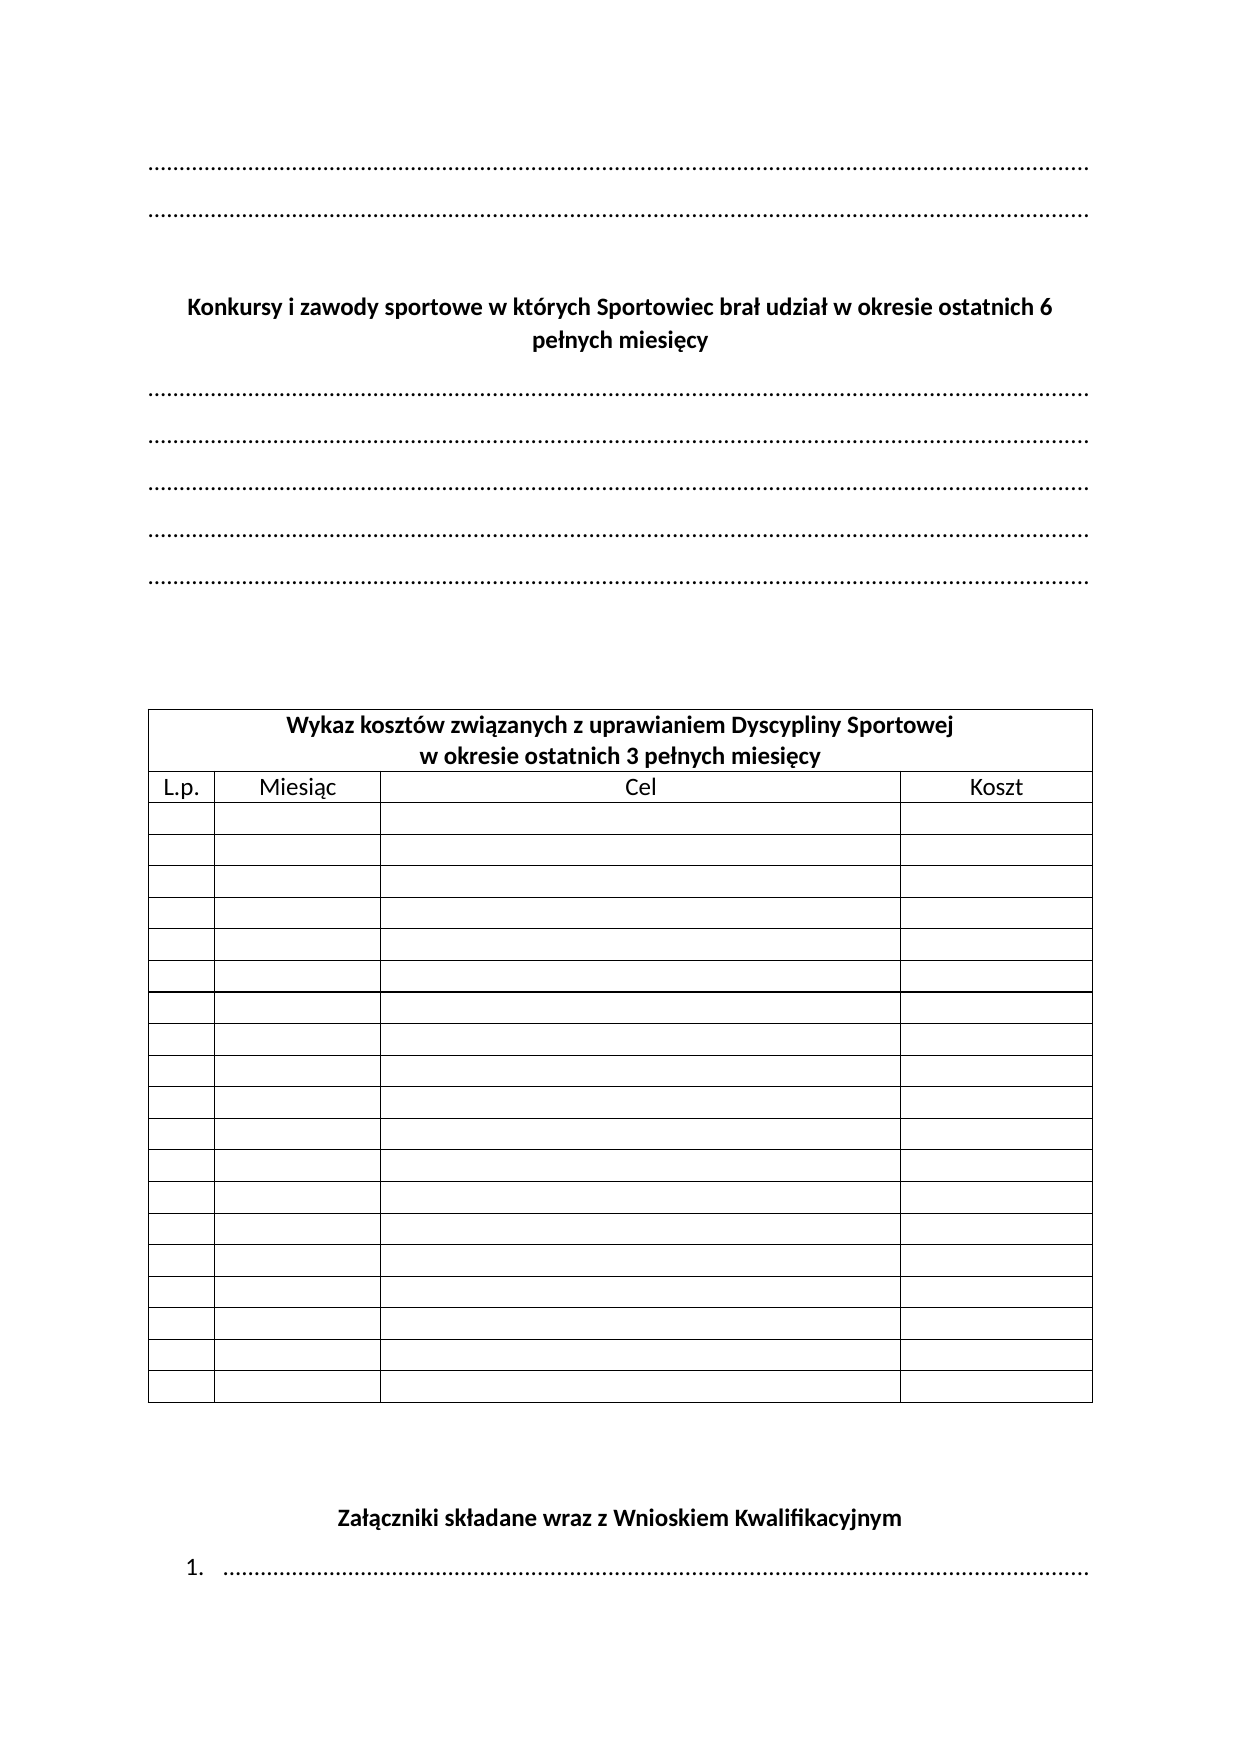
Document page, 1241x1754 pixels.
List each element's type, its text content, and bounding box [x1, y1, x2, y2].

table_cell [149, 1150, 214, 1181]
table_cell [215, 1119, 380, 1149]
table_cell [215, 1308, 380, 1339]
table_cell [215, 898, 380, 928]
table_cell [901, 803, 1092, 834]
table_cell [901, 898, 1092, 928]
table_cell [149, 1371, 214, 1402]
table_cell [215, 803, 380, 834]
table_cell [149, 1340, 214, 1370]
table_cell [901, 1245, 1092, 1276]
text Załączniki składane wraz z Wnioskiem Kwalifikacyjnym [148, 1502, 1093, 1532]
table_cell [149, 929, 214, 960]
table_cell [149, 835, 214, 865]
table_cell [215, 1277, 380, 1307]
table_header Wykaz kosztów związanych z uprawianiem Dyscypliny Sportowej w okresie ostatnich 3 pełnych miesięcy [149, 710, 1092, 771]
table_cell [381, 1371, 900, 1402]
table_cell [215, 1056, 380, 1086]
table_cell [149, 1308, 214, 1339]
table_cell [215, 1214, 380, 1244]
table_cell [901, 1150, 1092, 1181]
table_cell [901, 1214, 1092, 1244]
table_cell [901, 1119, 1092, 1149]
table_cell [149, 993, 214, 1023]
text Konkursy i zawody sportowe w których Sportowiec brał udział w okresie ostatnich 6 pełnych miesięcy [148, 291, 1093, 355]
table_cell [215, 1024, 380, 1054]
table_cell [901, 993, 1092, 1023]
table_cell [149, 1087, 214, 1118]
table_cell [149, 803, 214, 834]
table_cell [901, 961, 1092, 991]
table_cell [901, 1087, 1092, 1118]
table_cell [381, 1308, 900, 1339]
table_cell [149, 1214, 214, 1244]
table_cell [381, 929, 900, 960]
table_cell [215, 993, 380, 1023]
table_cell [215, 866, 380, 897]
table_cell [901, 1371, 1092, 1402]
table_cell [149, 1277, 214, 1307]
table_cell [381, 1087, 900, 1118]
table_cell [149, 866, 214, 897]
table_cell [215, 929, 380, 960]
table_cell [381, 1340, 900, 1370]
table_cell [215, 835, 380, 865]
table_cell [149, 1024, 214, 1054]
table_cell [381, 803, 900, 834]
table_cell [901, 835, 1092, 865]
table_cell [149, 1119, 214, 1149]
table_cell [149, 1056, 214, 1086]
table_cell [149, 1182, 214, 1212]
table_cell [381, 898, 900, 928]
table_cell [901, 1024, 1092, 1054]
table_cell Koszt [901, 772, 1092, 802]
table_cell [901, 1182, 1092, 1212]
table_cell [215, 1182, 380, 1212]
table_cell [901, 1340, 1092, 1370]
table_cell [381, 866, 900, 897]
table_cell [901, 1308, 1092, 1339]
table_cell [149, 1245, 214, 1276]
table_cell Miesiąc [215, 772, 380, 802]
table_cell [381, 1119, 900, 1149]
table_cell L.p. [149, 772, 214, 802]
table_cell [149, 898, 214, 928]
table_cell [215, 1245, 380, 1276]
table_cell [215, 1150, 380, 1181]
table_cell [381, 1024, 900, 1054]
table_cell [901, 929, 1092, 960]
table_cell [901, 866, 1092, 897]
table_cell [901, 1056, 1092, 1086]
table_cell [215, 961, 380, 991]
table_cell [381, 1245, 900, 1276]
table_cell [381, 1150, 900, 1181]
table_cell [381, 961, 900, 991]
table_cell [381, 993, 900, 1023]
table_cell [381, 1214, 900, 1244]
table_cell [149, 961, 214, 991]
table_cell [381, 1056, 900, 1086]
table_cell [901, 1277, 1092, 1307]
table_cell [381, 1182, 900, 1212]
table_cell [381, 835, 900, 865]
table_cell [215, 1371, 380, 1402]
table_cell [215, 1340, 380, 1370]
table_cell [381, 1277, 900, 1307]
table_cell Cel [381, 772, 900, 802]
table_cell [215, 1087, 380, 1118]
